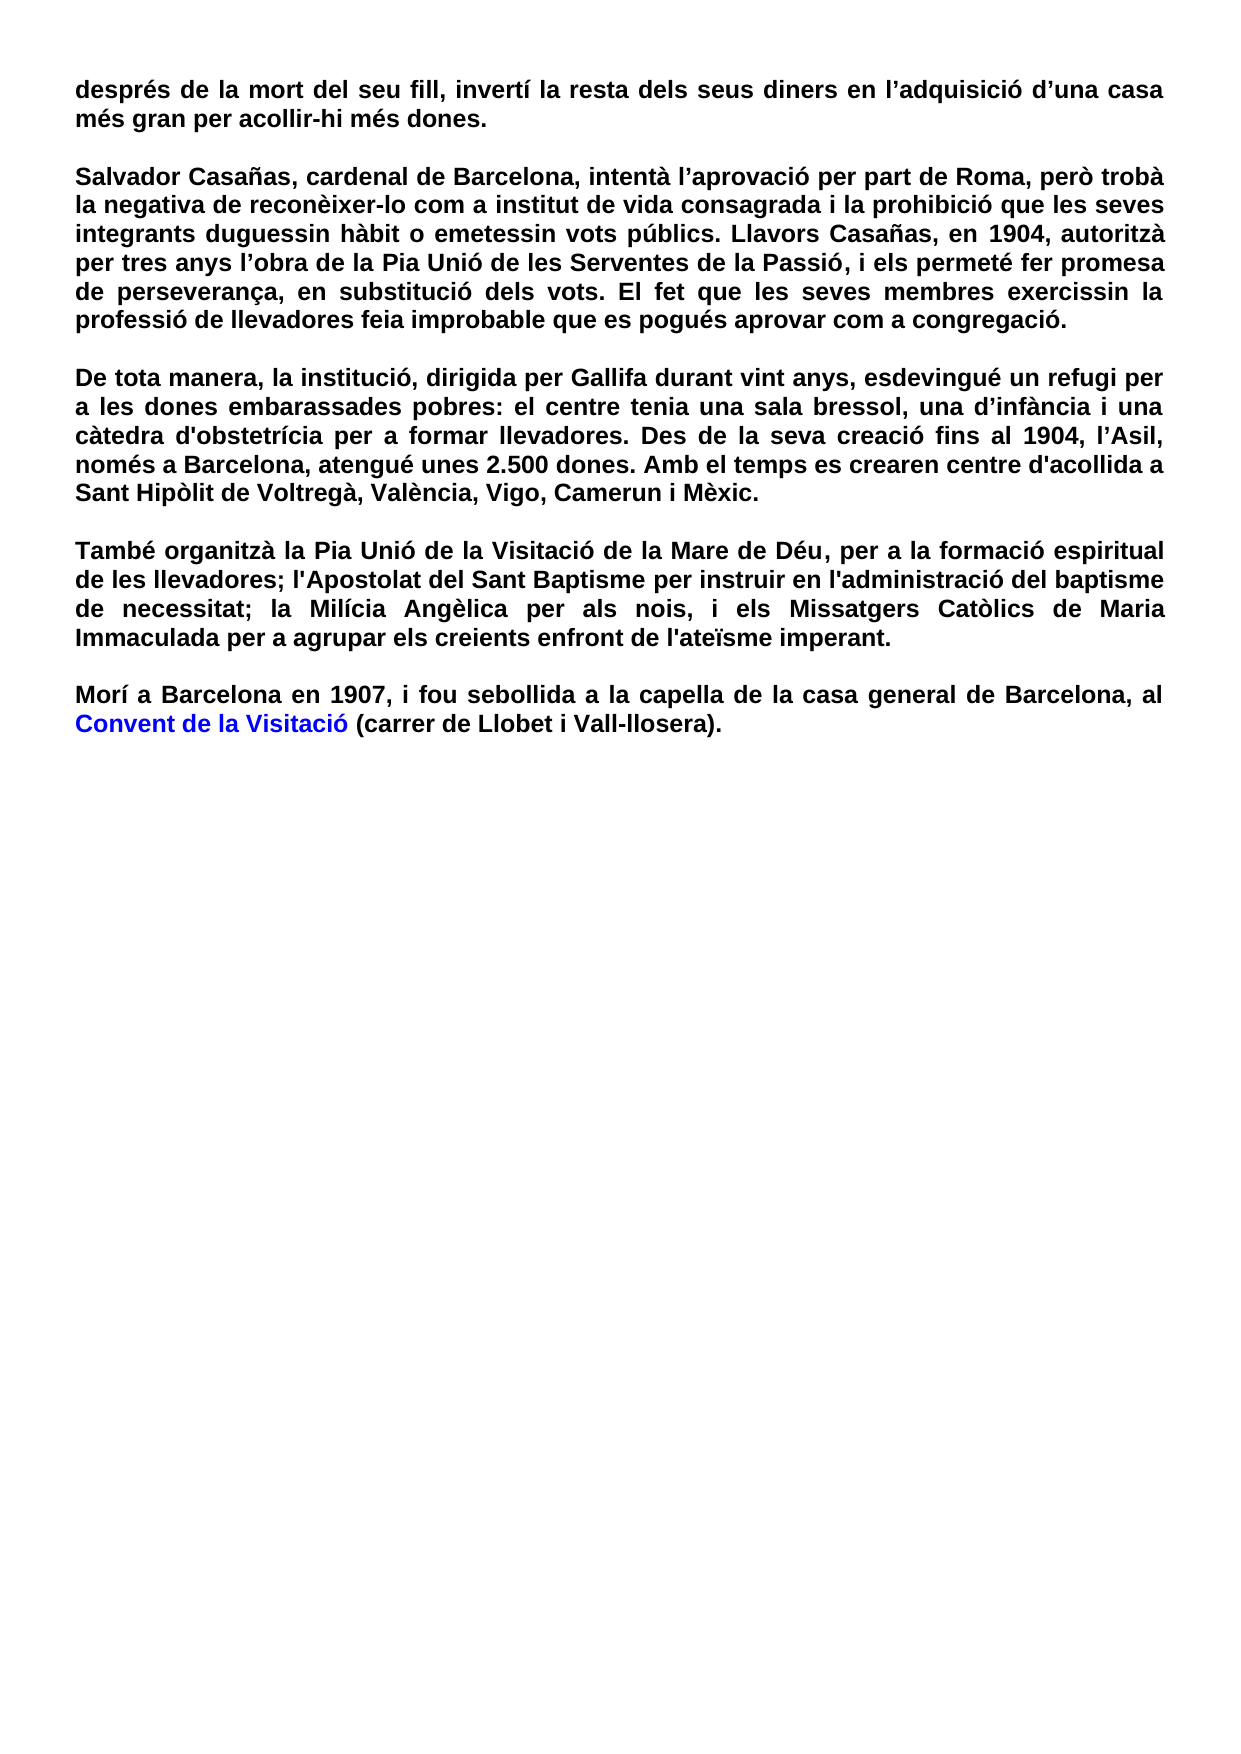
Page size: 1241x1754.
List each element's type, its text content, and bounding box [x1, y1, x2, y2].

text De tota manera, la institució, dirigida per Gallifa durant vint anys, esdevingué un refugi per a les dones embarassades pobres: el centre tenia una sala bressol, una d’infància i una càtedra d'obstetrícia per a formar llevadores. Des de la seva creació fins al 1904, l’Asil, només a Barcelona, atengué unes 2.500 dones. Amb el temps es crearen centre d'acollida a Sant Hipòlit de Voltregà, València, Vigo, Camerun i Mèxic. [75, 363, 1165, 507]
text També organitzà la Pia Unió de la Visitació de la Mare de Déu, per a la formació espiritual de les llevadores; l'Apostolat del Sant Baptisme per instruir en l'administració del baptisme de necessitat; la Milícia Angèlica per als nois, i els Missatgers Catòlics de Maria Immaculada per a agrupar els creients enfront de l'ateïsme imperant. [75, 536, 1165, 651]
text Morí a Barcelona en 1907, i fou sebollida a la capella de la casa general de Barcelona, al Convent de la Visitació (carrer de Llobet i Vall-llosera). [75, 680, 1165, 738]
text Salvador Casañas, cardenal de Barcelona, intentà l’aprovació per part de Roma, però trobà la negativa de reconèixer-lo com a institut de vida consagrada i la prohibició que les seves integrants duguessin hàbit o emetessin vots públics. Llavors Casañas, en 1904, autoritzà per tres anys l’obra de la Pia Unió de les Serventes de la Passió, i els permeté fer promesa de perseverança, en substitució dels vots. El fet que les seves membres exercissin la professió de llevadores feia improbable que es pogués aprovar com a congregació. [75, 162, 1165, 334]
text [75, 75, 1165, 132]
